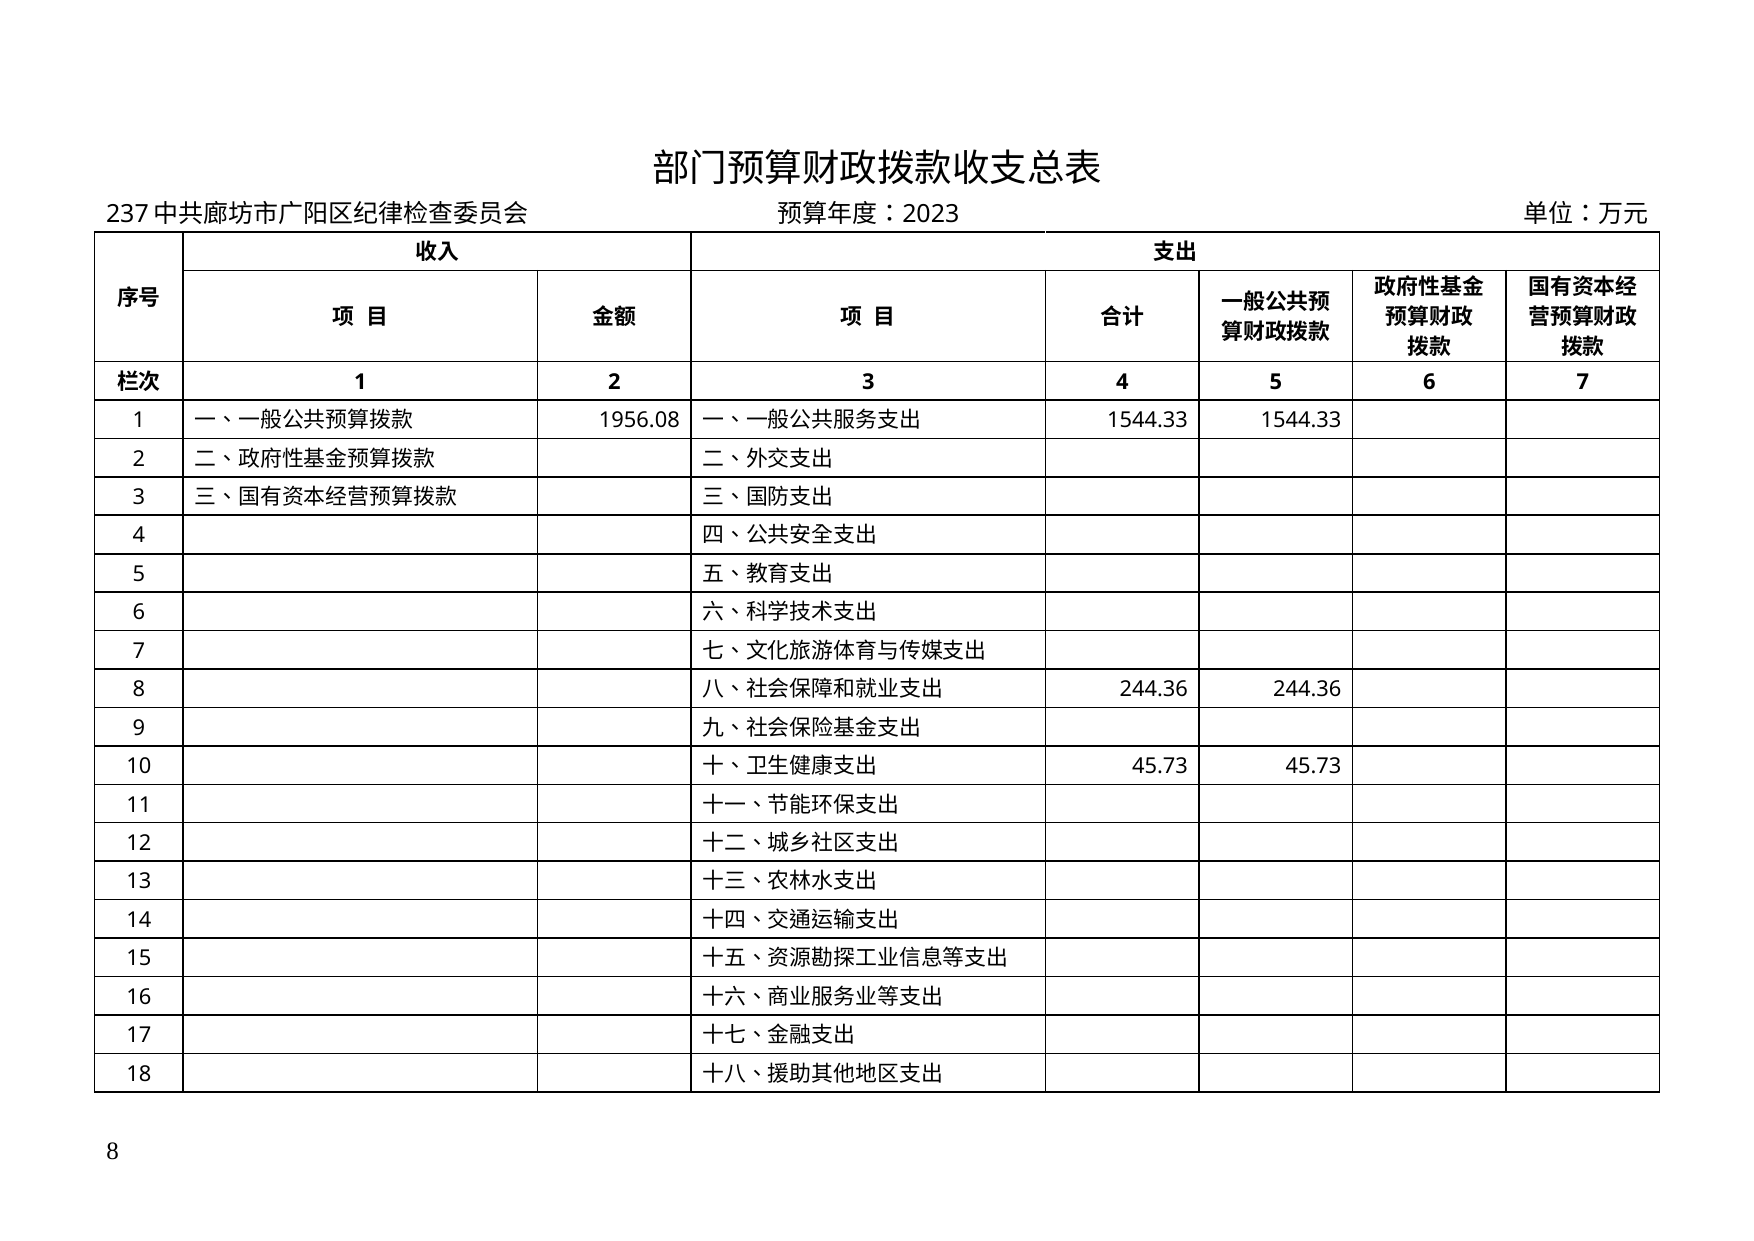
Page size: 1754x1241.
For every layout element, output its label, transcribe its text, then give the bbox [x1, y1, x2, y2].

table_cell 收入 [184, 233, 690, 270]
table_cell [184, 785, 537, 822]
table_cell [1200, 785, 1352, 822]
table_cell [1353, 862, 1505, 899]
table_cell 6 [1353, 362, 1505, 399]
table_cell 1 [184, 362, 537, 399]
table_cell [1046, 977, 1198, 1014]
table_cell [538, 1016, 690, 1052]
table_cell 二、政府性基金预算拨款 [184, 439, 537, 476]
table_cell [538, 478, 690, 514]
table_cell [1353, 785, 1505, 822]
table_cell [1046, 1016, 1198, 1052]
table_cell [538, 900, 690, 937]
table_cell [1507, 862, 1659, 899]
table_cell 六、科学技术支出 [692, 593, 1045, 630]
table_cell 3 [692, 362, 1045, 399]
table_cell [538, 708, 690, 745]
table_cell [1353, 555, 1505, 591]
table_cell 五、教育支出 [692, 555, 1045, 591]
table_cell 8 [95, 670, 182, 707]
table_cell [184, 708, 537, 745]
table_cell [1200, 862, 1352, 899]
table_cell 项 目 [692, 271, 1045, 361]
table_cell [538, 631, 690, 668]
table_cell [1507, 939, 1659, 976]
table_cell [538, 439, 690, 476]
table_cell 244.36 [1200, 670, 1352, 707]
table_cell [1507, 439, 1659, 476]
table_cell [1507, 977, 1659, 1014]
table_header 237中共廊坊市广阳区纪律检查委员会 [95, 195, 690, 231]
table_cell [1200, 478, 1352, 514]
table_cell [1046, 900, 1198, 937]
table_cell [1046, 516, 1198, 553]
table_cell [1353, 631, 1505, 668]
table_cell 十、卫生健康支出 [692, 747, 1045, 783]
table_cell 3 [95, 478, 182, 514]
table_cell 政府性基金预算财政 拨款 [1353, 271, 1505, 361]
table_cell [538, 823, 690, 860]
table_cell 项 目 [184, 271, 537, 361]
table_cell 45.73 [1200, 747, 1352, 783]
table_cell [1200, 516, 1352, 553]
table_cell [538, 593, 690, 630]
table_cell 6 [95, 593, 182, 630]
table_cell 十一、节能环保支出 [692, 785, 1045, 822]
table_cell [184, 862, 537, 899]
table_cell [184, 747, 537, 783]
table_cell [1353, 747, 1505, 783]
table_cell [1046, 439, 1198, 476]
table_header 预算年度：2023 [692, 195, 1045, 231]
table_cell [1353, 1016, 1505, 1052]
table_cell [1353, 823, 1505, 860]
table_cell [538, 747, 690, 783]
table_cell 十六、商业服务业等支出 [692, 977, 1045, 1014]
table_cell [1200, 593, 1352, 630]
table_cell [184, 900, 537, 937]
table_cell 支出 [692, 233, 1659, 270]
table_cell [1200, 631, 1352, 668]
table_cell [184, 631, 537, 668]
table_cell 栏次 [95, 362, 182, 399]
table_cell [1200, 823, 1352, 860]
table_cell [538, 670, 690, 707]
table_cell 十八、援助其他地区支出 [692, 1054, 1045, 1091]
table_cell [1507, 900, 1659, 937]
table_cell [1353, 670, 1505, 707]
table_cell 1544.33 [1046, 401, 1198, 437]
table_cell 2 [538, 362, 690, 399]
table_cell 10 [95, 747, 182, 783]
table_cell 244.36 [1046, 670, 1198, 707]
table_cell [184, 939, 537, 976]
table_cell [1507, 1054, 1659, 1091]
table_cell [184, 593, 537, 630]
table_cell [1353, 439, 1505, 476]
table_cell [538, 1054, 690, 1091]
table_cell 13 [95, 862, 182, 899]
table_cell 1 [95, 401, 182, 437]
table_cell [1353, 977, 1505, 1014]
table_cell [184, 977, 537, 1014]
table_cell 5 [1200, 362, 1352, 399]
table_cell [1200, 939, 1352, 976]
table_cell [1200, 555, 1352, 591]
table_cell 16 [95, 977, 182, 1014]
table_cell [184, 823, 537, 860]
table_cell 5 [95, 555, 182, 591]
table_cell 14 [95, 900, 182, 937]
table_cell 金额 [538, 271, 690, 361]
table_cell [1353, 516, 1505, 553]
table_cell [538, 862, 690, 899]
table_cell [1507, 401, 1659, 437]
table_cell 1956.08 [538, 401, 690, 437]
table_cell 二、外交支出 [692, 439, 1045, 476]
table_cell [1507, 708, 1659, 745]
table_cell 4 [95, 516, 182, 553]
table_cell [538, 977, 690, 1014]
table_cell 十四、交通运输支出 [692, 900, 1045, 937]
table_cell 4 [1046, 362, 1198, 399]
table_cell [1507, 593, 1659, 630]
table_cell 序号 [95, 233, 182, 361]
table_cell [184, 1054, 537, 1091]
text 部门预算财政拨款收支总表 [106, 142, 1648, 193]
table_cell [1046, 478, 1198, 514]
table_cell 9 [95, 708, 182, 745]
table_cell [1353, 593, 1505, 630]
table_cell [1507, 747, 1659, 783]
table_cell [1507, 516, 1659, 553]
table_cell [1200, 708, 1352, 745]
table_cell 15 [95, 939, 182, 976]
table_cell [1046, 708, 1198, 745]
table_cell 九、社会保险基金支出 [692, 708, 1045, 745]
table_cell 45.73 [1046, 747, 1198, 783]
table_cell 7 [95, 631, 182, 668]
table_cell [1507, 631, 1659, 668]
table_cell 四、公共安全支出 [692, 516, 1045, 553]
table_cell 12 [95, 823, 182, 860]
table_cell [1507, 785, 1659, 822]
table_cell [1046, 555, 1198, 591]
table_cell [1507, 555, 1659, 591]
table_cell [1353, 708, 1505, 745]
table_cell 七、文化旅游体育与传媒支出 [692, 631, 1045, 668]
table_cell [1507, 1016, 1659, 1052]
table_cell 一、一般公共预算拨款 [184, 401, 537, 437]
table_cell [1046, 1054, 1198, 1091]
table_cell 17 [95, 1016, 182, 1052]
table_cell [1507, 823, 1659, 860]
table_cell 十五、资源勘探工业信息等支出 [692, 939, 1045, 976]
table_cell [1507, 670, 1659, 707]
table_cell [1200, 977, 1352, 1014]
table_cell [538, 516, 690, 553]
table_cell 十二、城乡社区支出 [692, 823, 1045, 860]
table_cell 1544.33 [1200, 401, 1352, 437]
table_cell [1046, 939, 1198, 976]
table_cell [1200, 439, 1352, 476]
table_cell 一般公共预算财政拨款 [1200, 271, 1352, 361]
table_cell [184, 670, 537, 707]
table_cell [1200, 1054, 1352, 1091]
table_cell [1353, 939, 1505, 976]
table_cell [1046, 823, 1198, 860]
table_cell [1353, 900, 1505, 937]
table_cell [538, 939, 690, 976]
table_cell [1046, 631, 1198, 668]
table_cell [1046, 785, 1198, 822]
table_cell [1353, 401, 1505, 437]
table_header 单位：万元 [1046, 195, 1659, 231]
table_cell [1353, 1054, 1505, 1091]
table_cell [1507, 478, 1659, 514]
table_cell [1046, 862, 1198, 899]
table_cell 八、社会保障和就业支出 [692, 670, 1045, 707]
table_cell [184, 1016, 537, 1052]
table_cell [1200, 900, 1352, 937]
table_cell [1046, 593, 1198, 630]
table_cell 十三、农林水支出 [692, 862, 1045, 899]
table_cell [1353, 478, 1505, 514]
table_cell 11 [95, 785, 182, 822]
table_cell 三、国防支出 [692, 478, 1045, 514]
table_cell 2 [95, 439, 182, 476]
table_cell [538, 785, 690, 822]
table_cell [1200, 1016, 1352, 1052]
table_cell [538, 555, 690, 591]
table_cell 7 [1507, 362, 1659, 399]
table_cell 国有资本经营预算财政拨款 [1507, 271, 1659, 361]
table_cell 合计 [1046, 271, 1198, 361]
table_cell 十七、金融支出 [692, 1016, 1045, 1052]
table_cell 18 [95, 1054, 182, 1091]
table_cell 三、国有资本经营预算拨款 [184, 478, 537, 514]
table_cell [184, 555, 537, 591]
table_cell 一、一般公共服务支出 [692, 401, 1045, 437]
table_cell [184, 516, 537, 553]
